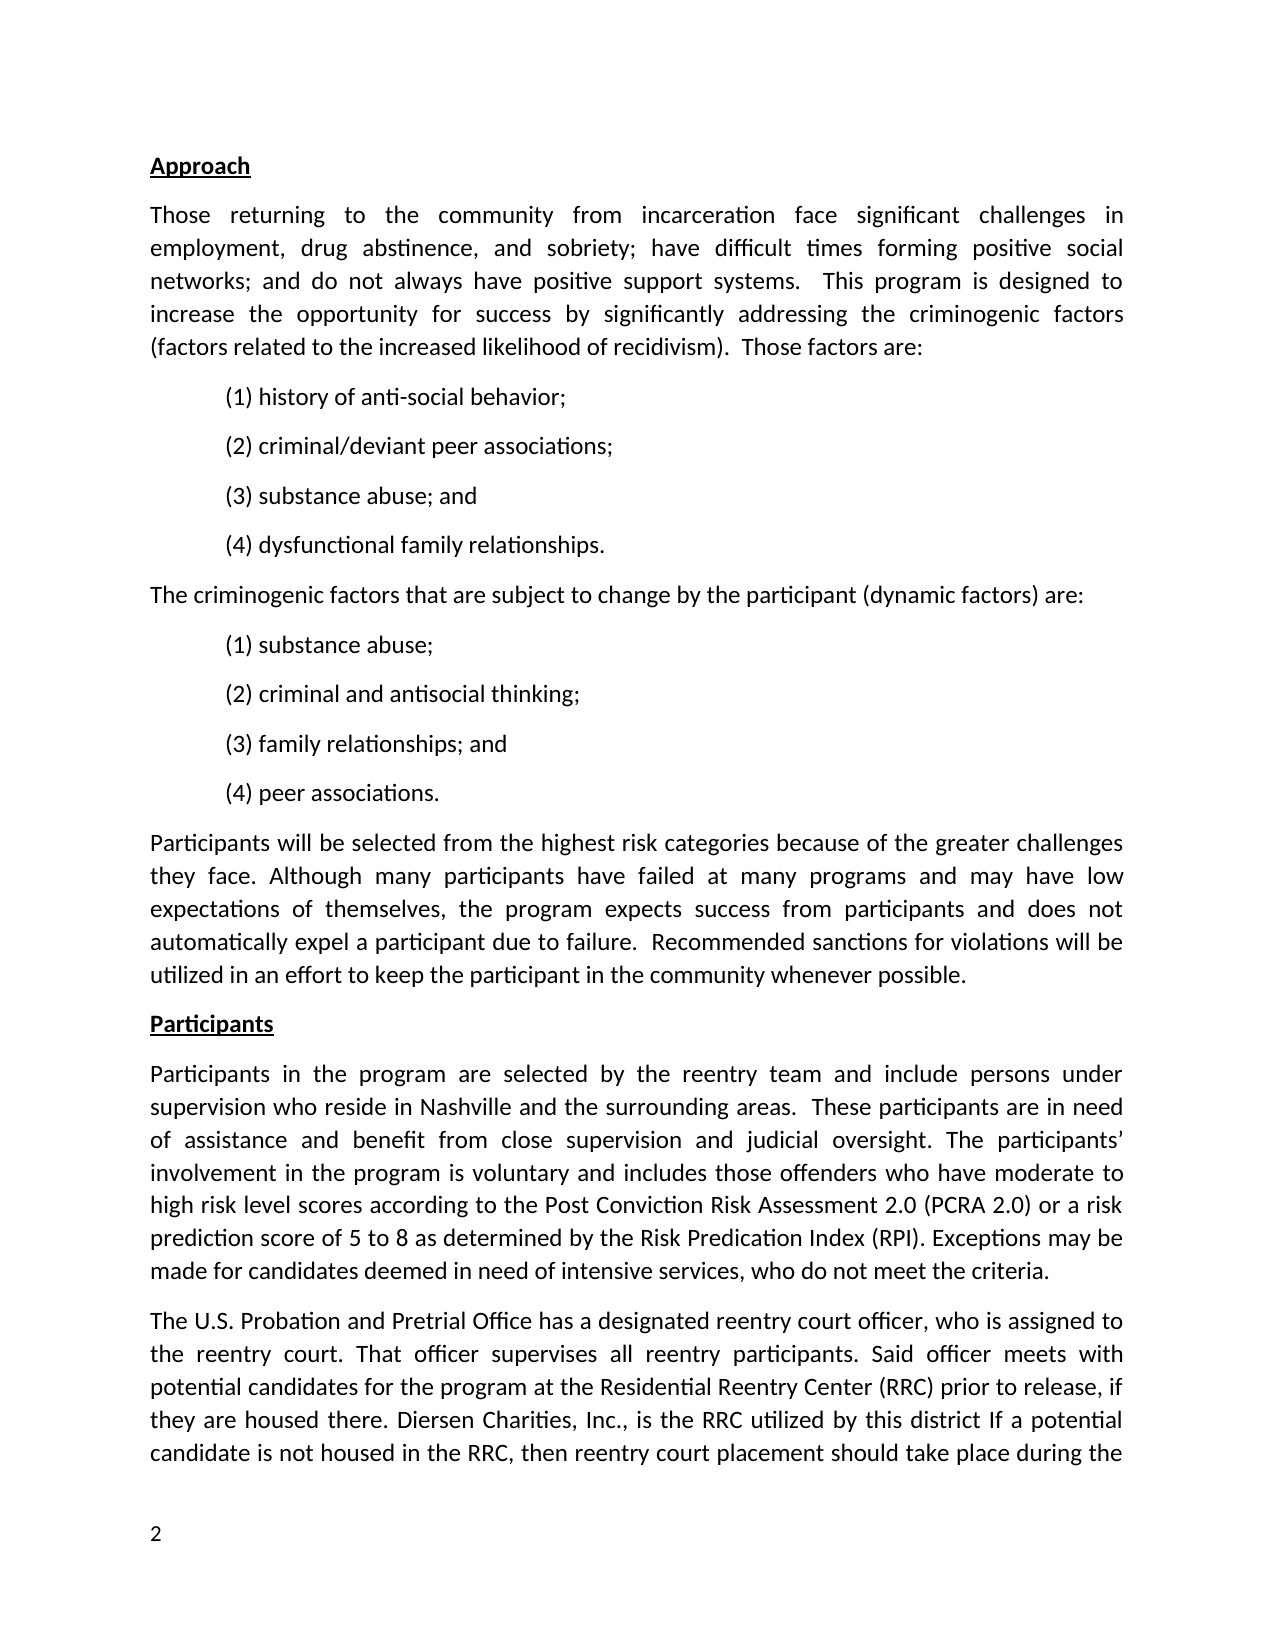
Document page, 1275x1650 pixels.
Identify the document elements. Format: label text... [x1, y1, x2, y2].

text (1) substance abuse; [150, 629, 1125, 659]
text (2) criminal/deviant peer associations; [150, 430, 1125, 461]
text (2) criminal and antisocial thinking; [150, 678, 1125, 709]
text (4) dysfunctional family relationships. [150, 529, 1125, 560]
text Participants [150, 1008, 1125, 1039]
text Participants in the program are selected by the reentry team and include persons under supervision who reside in Nashville and the surrounding areas. These participants are in need of assistance and benefit from close supervision and judicial oversight. The participants’ involvement in the program is voluntary and includes those offenders who have moderate to high risk level scores according to the Post Conviction Risk Assessment 2.0 (PCRA 2.0) or a risk prediction score of 5 to 8 as determined by the Risk Predication Index (RPI). Exceptions may be made for candidates deemed in need of intensive services, who do not meet the criteria. [150, 1058, 1125, 1286]
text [150, 1305, 1125, 1467]
text Approach [150, 150, 1125, 181]
text Participants will be selected from the highest risk categories because of the greater challenges they face. Although many participants have failed at many programs and may have low expectations of themselves, the program expects success from participants and does not automatically expel a participant due to failure. Recommended sanctions for violations will be utilized in an effort to keep the participant in the community whenever possible. [150, 827, 1125, 989]
text (3) family relationships; and [150, 728, 1125, 758]
text The criminogenic factors that are subject to change by the participant (dynamic factors) are: [150, 579, 1125, 610]
text (1) history of anti-social behavior; [150, 381, 1125, 411]
text (3) substance abuse; and [150, 480, 1125, 511]
text (4) peer associations. [150, 777, 1125, 808]
text Those returning to the community from incarceration face significant challenges in employment, drug abstinence, and sobriety; have difficult times forming positive social networks; and do not always have positive support systems. This program is designed to increase the opportunity for success by significantly addressing the criminogenic factors (factors related to the increased likelihood of recidivism). Those factors are: [150, 199, 1125, 362]
